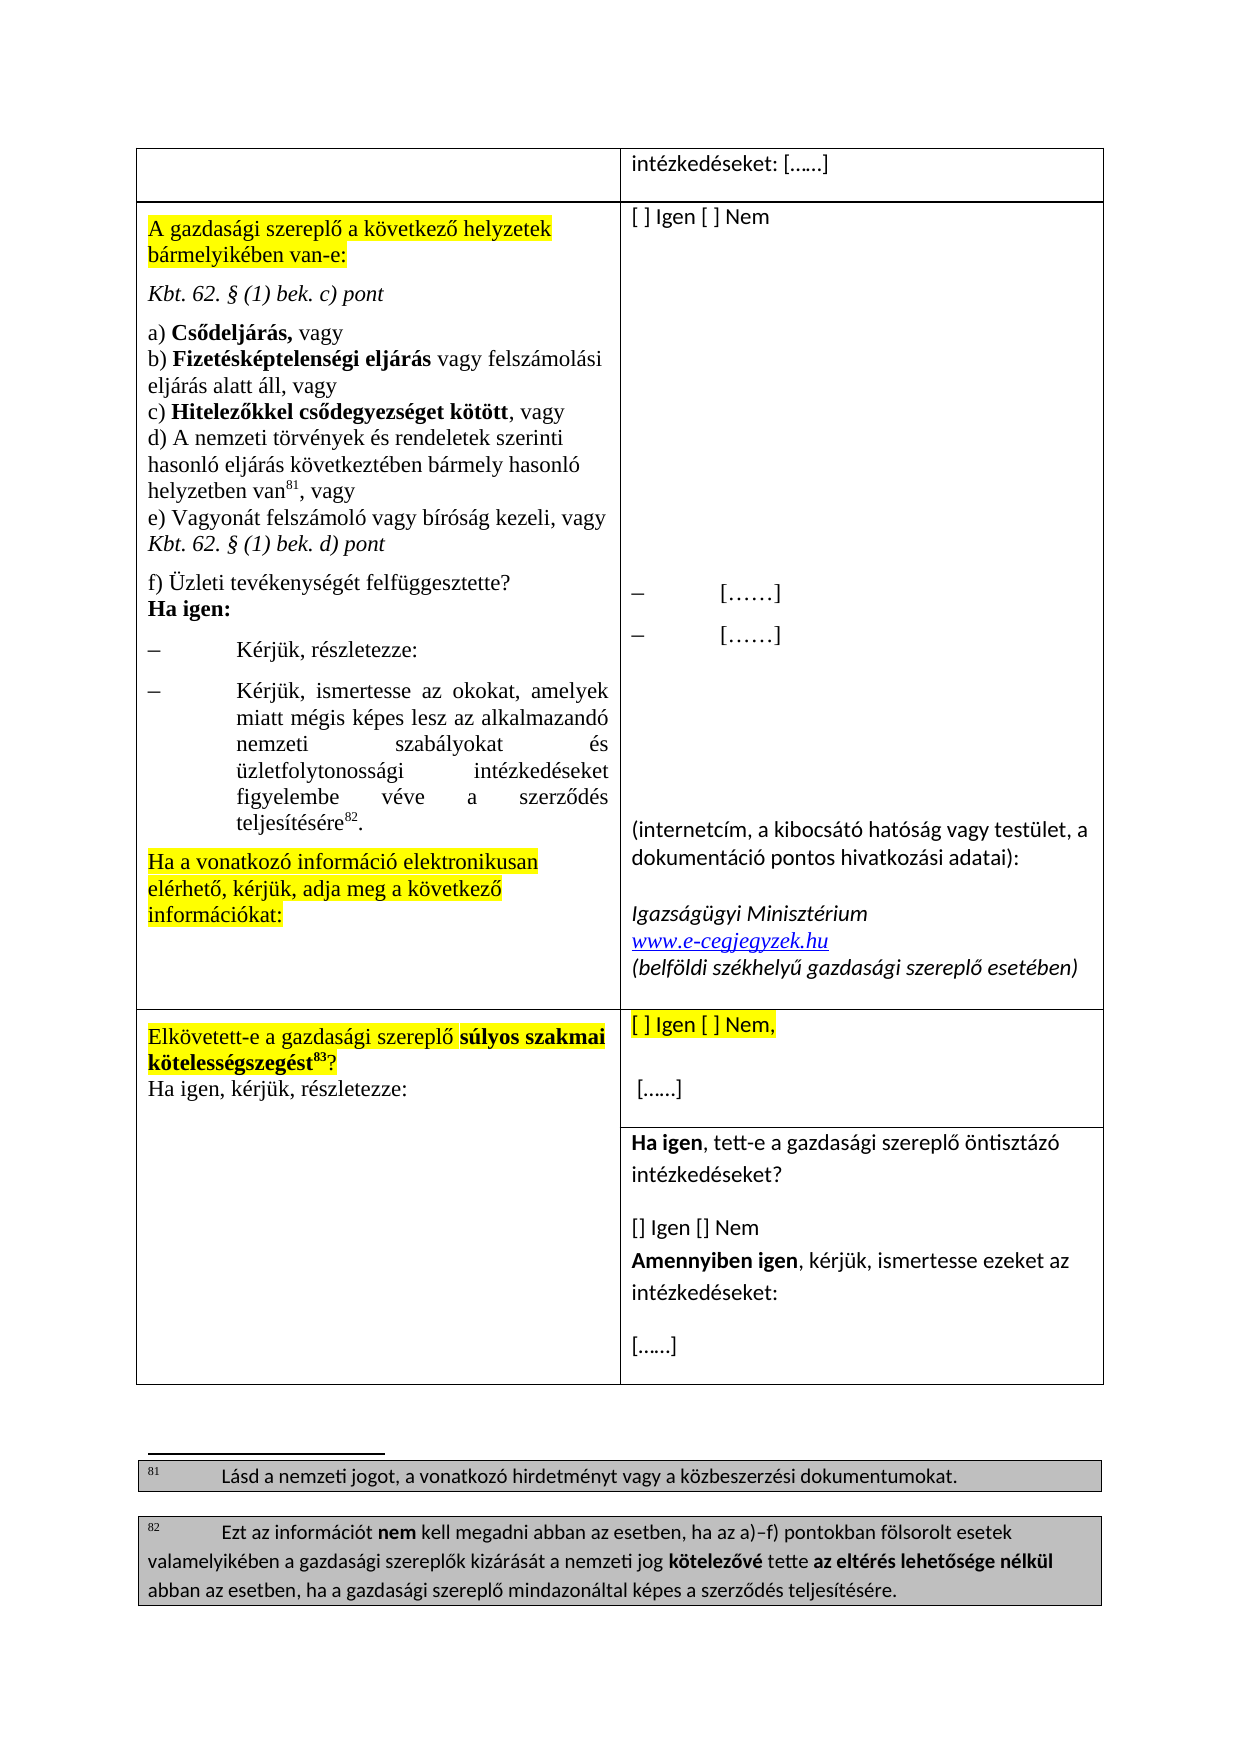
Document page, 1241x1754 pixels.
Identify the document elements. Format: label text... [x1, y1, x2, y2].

table_cell Elkövetett-e a gazdasági szereplő súlyos szakmai kötelességszegést? Ha igen, kérjük, részletezze: [137, 1010, 620, 1384]
table_cell A gazdasági szereplő a következő helyzetek bármelyikében van-e: Kbt. 62. § (1) bek. c) pont a) Csődeljárás, vagy b) Fizetésképtelenségi eljárás vagy felszámolási eljárás alatt áll, vagy c) Hitelezőkkel csődegyezséget kötött, vagy d) A nemzeti törvények és rendeletek szerinti hasonló eljárás következtében bármely hasonló helyzetben van, vagy e) Vagyonát felszámoló vagy bíróság kezeli, vagy Kbt. 62. § (1) bek. d) pont f) Üzleti tevékenységét felfüggesztette? Ha igen: Kérjük, részletezze: Kérjük, ismertesse az okokat, amelyek miatt mégis képes lesz az alkalmazandó nemzeti szabályokat és üzletfolytonossági intézkedéseket figyelembe véve a szerződés teljesítésére. Ha a vonatkozó információ elektronikusan elérhető, kérjük, adja meg a következő információkat: [137, 203, 620, 1009]
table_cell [621, 149, 1103, 201]
table_cell [ ] Igen [ ] Nem, [……] [621, 1010, 1103, 1127]
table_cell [621, 1128, 1103, 1384]
table_cell [ ] Igen [ ] Nem [……] [……] (internetcím, a kibocsátó hatóság vagy testület, a dokumentáció pontos hivatkozási adatai): Igazságügyi Minisztérium www.e-cegjegyzek.hu (belföldi székhelyű gazdasági szereplő esetében) [621, 203, 1103, 1009]
